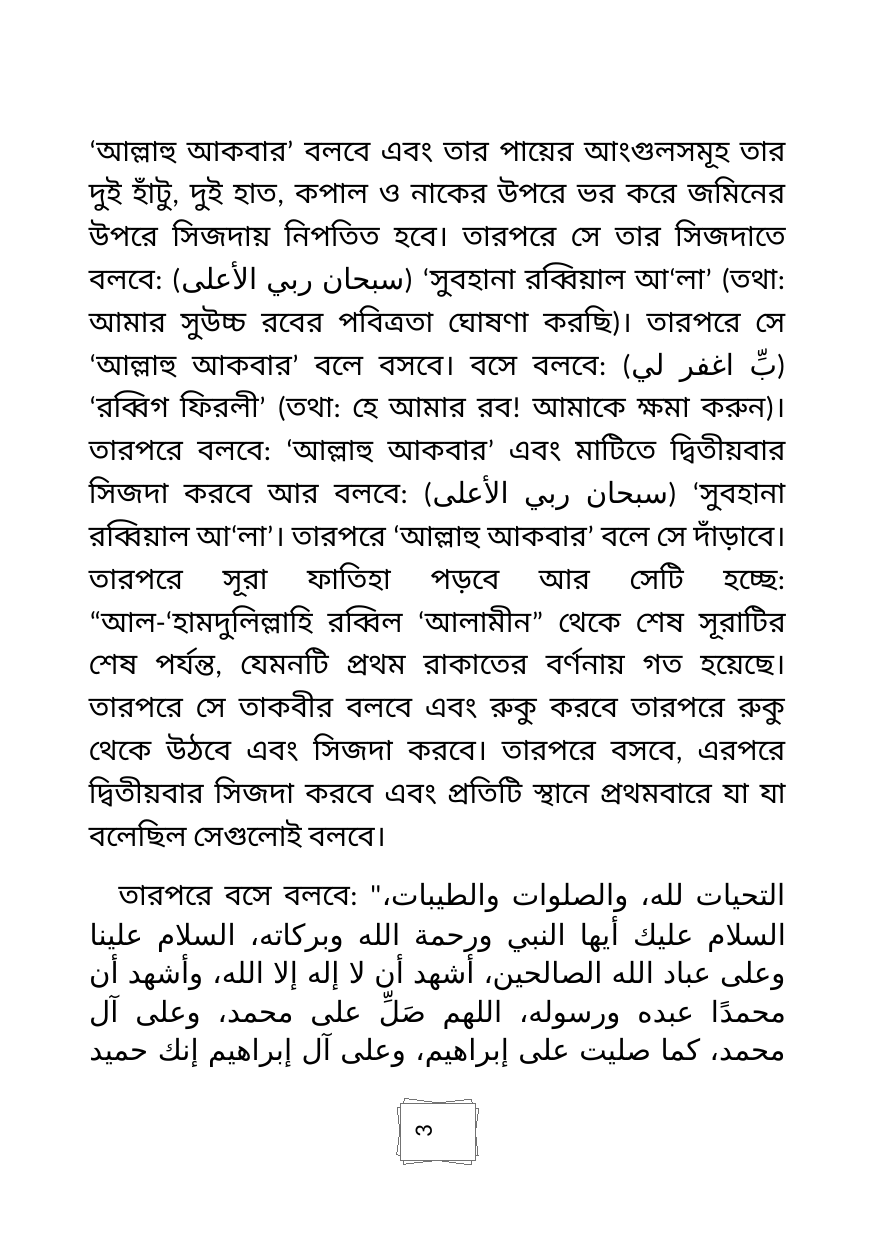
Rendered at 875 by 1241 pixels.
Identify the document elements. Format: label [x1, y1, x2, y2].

text [89, 130, 785, 854]
text [89, 874, 785, 1068]
